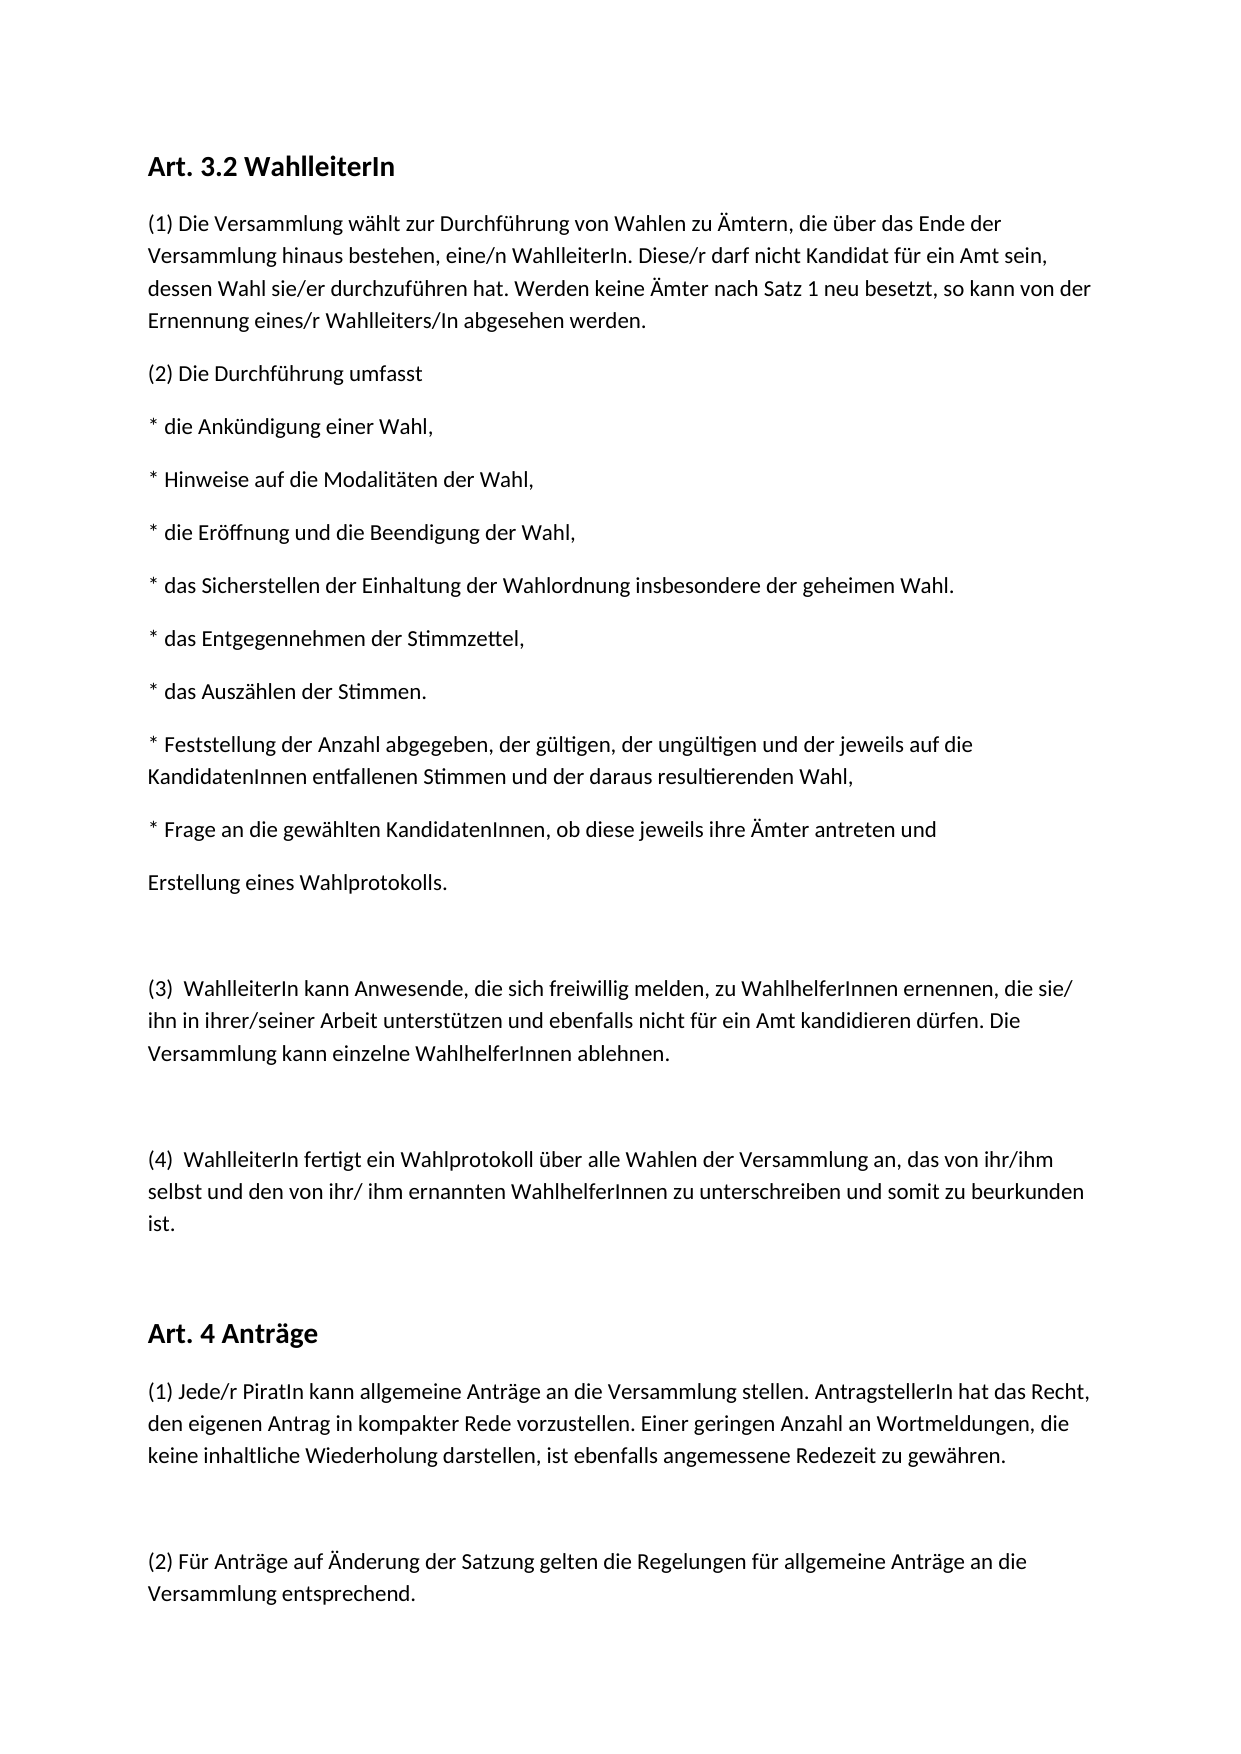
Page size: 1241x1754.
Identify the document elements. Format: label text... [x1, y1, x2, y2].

text (1) Die Versammlung wählt zur Durchführung von Wahlen zu Ämtern, die über das Ende der Versammlung hinaus bestehen, eine/n WahlleiterIn. Diese/r darf nicht Kandidat für ein Amt sein, dessen Wahl sie/er durchzuführen hat. Werden keine Ämter nach Satz 1 neu besetzt, so kann von der Ernennung eines/r Wahlleiters/In abgesehen werden. [148, 209, 1093, 334]
text * die Eröffnung und die Beendigung der Wahl, [148, 518, 1093, 546]
text (4) WahlleiterIn fertigt ein Wahlprotokoll über alle Wahlen der Versammlung an, das von ihr/ihm selbst und den von ihr/ ihm ernannten WahlhelferInnen zu unterschreiben und somit zu beurkunden ist. [148, 1145, 1093, 1237]
text * die Ankündigung einer Wahl, [148, 412, 1093, 440]
text Erstellung eines Wahlprotokolls. [148, 868, 1093, 896]
text * Hinweise auf die Modalitäten der Wahl, [148, 465, 1093, 493]
text * Feststellung der Anzahl abgegeben, der gültigen, der ungültigen und der jeweils auf die KandidatenInnen entfallenen Stimmen und der daraus resultierenden Wahl, [148, 730, 1093, 790]
text Art. 3.2 WahlleiterIn [148, 148, 1093, 183]
text (2) Die Durchführung umfasst [148, 359, 1093, 387]
text * Frage an die gewählten KandidatenInnen, ob diese jeweils ihre Ämter antreten und [148, 815, 1093, 843]
text (1) Jede/r PiratIn kann allgemeine Anträge an die Versammlung stellen. AntragstellerIn hat das Recht, den eigenen Antrag in kompakter Rede vorzustellen. Einer geringen Anzahl an Wortmeldungen, die keine inhaltliche Wiederholung darstellen, ist ebenfalls angemessene Redezeit zu gewähren. [148, 1377, 1093, 1469]
text * das Entgegennehmen der Stimmzettel, [148, 624, 1093, 652]
text Art. 4 Anträge [148, 1315, 1093, 1351]
text (3) WahlleiterIn kann Anwesende, die sich freiwillig melden, zu WahlhelferInnen ernennen, die sie/ ihn in ihrer/seiner Arbeit unterstützen und ebenfalls nicht für ein Amt kandidieren dürfen. Die Versammlung kann einzelne WahlhelferInnen ablehnen. [148, 974, 1093, 1067]
text (2) Für Anträge auf Änderung der Satzung gelten die Regelungen für allgemeine Anträge an die Versammlung entsprechend. [148, 1547, 1093, 1608]
text * das Sicherstellen der Einhaltung der Wahlordnung insbesondere der geheimen Wahl. [148, 571, 1093, 599]
text * das Auszählen der Stimmen. [148, 677, 1093, 705]
